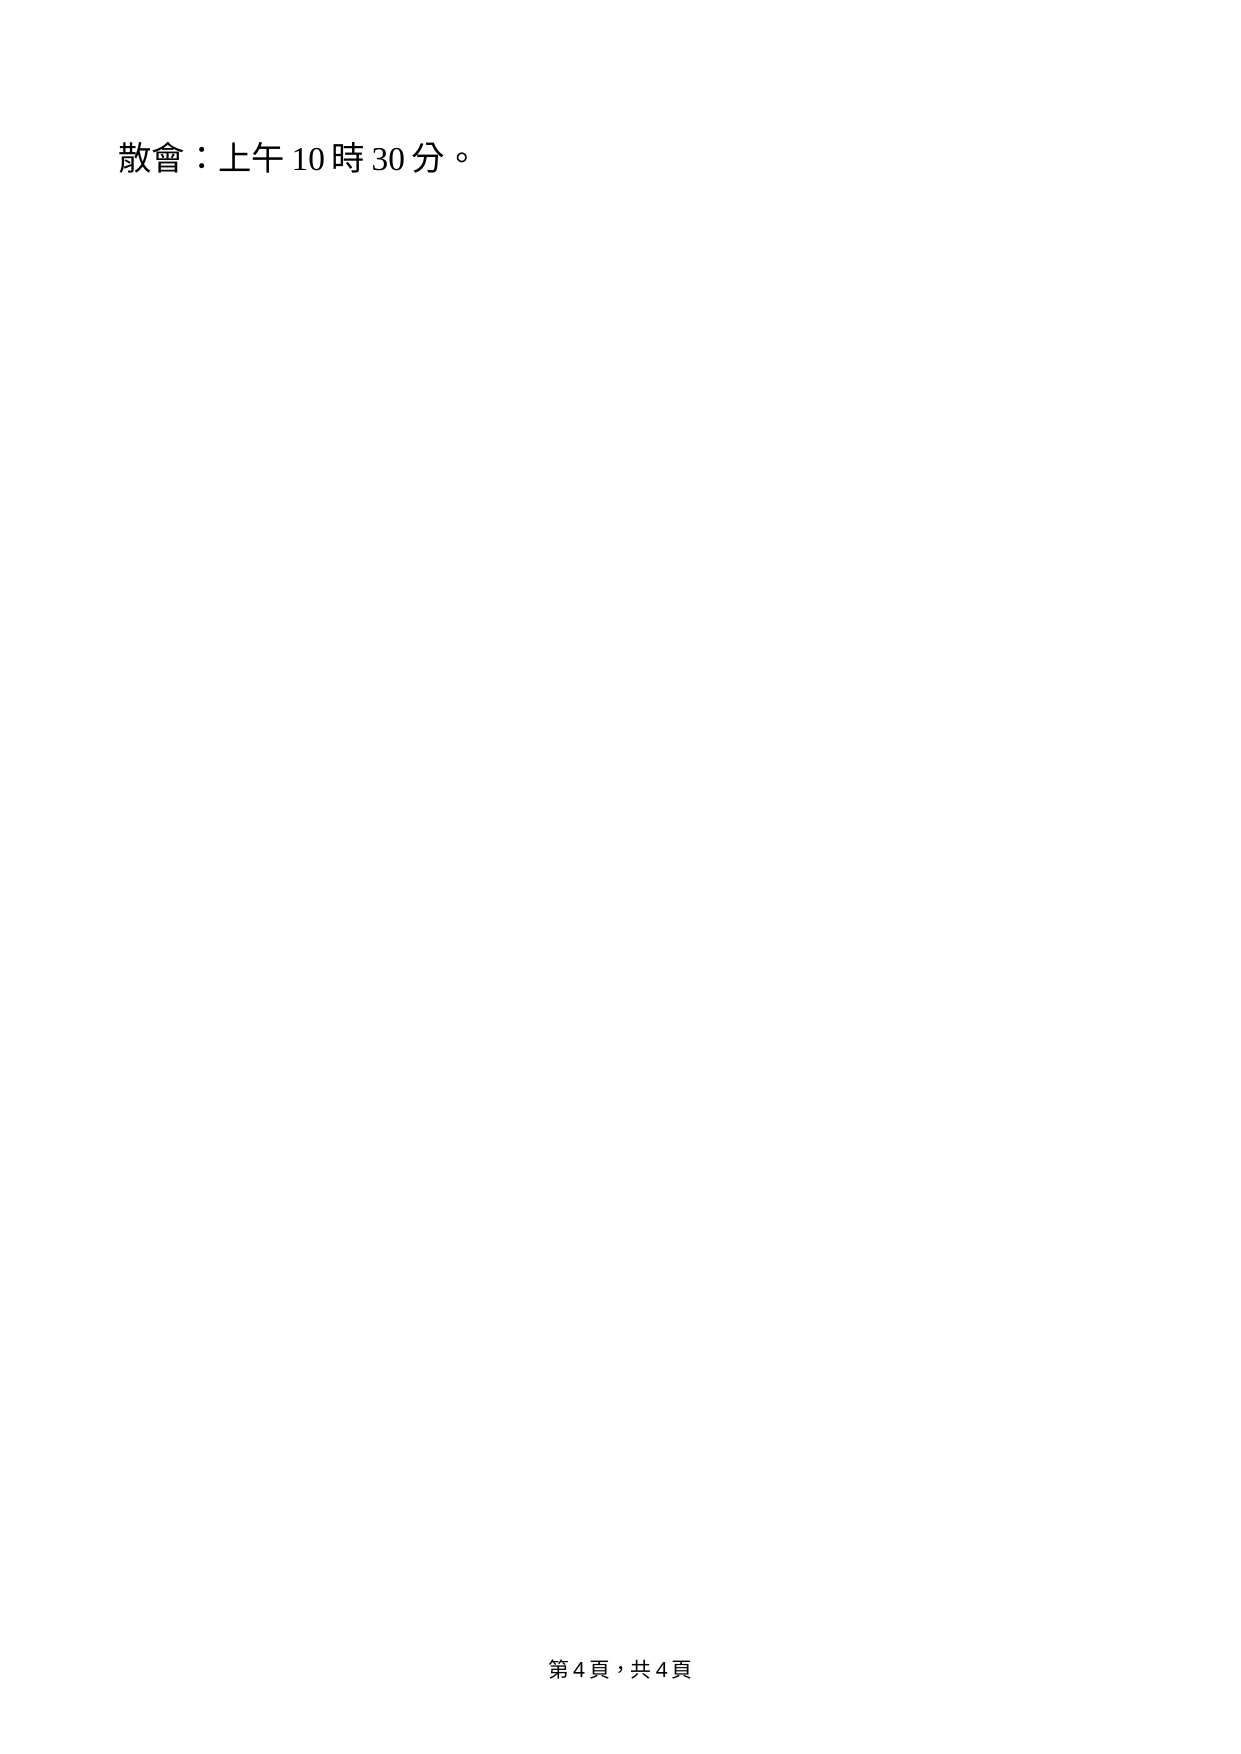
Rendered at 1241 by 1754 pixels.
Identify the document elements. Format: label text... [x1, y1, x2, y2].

text 散會：上午10時30分。 [118, 127, 1122, 181]
